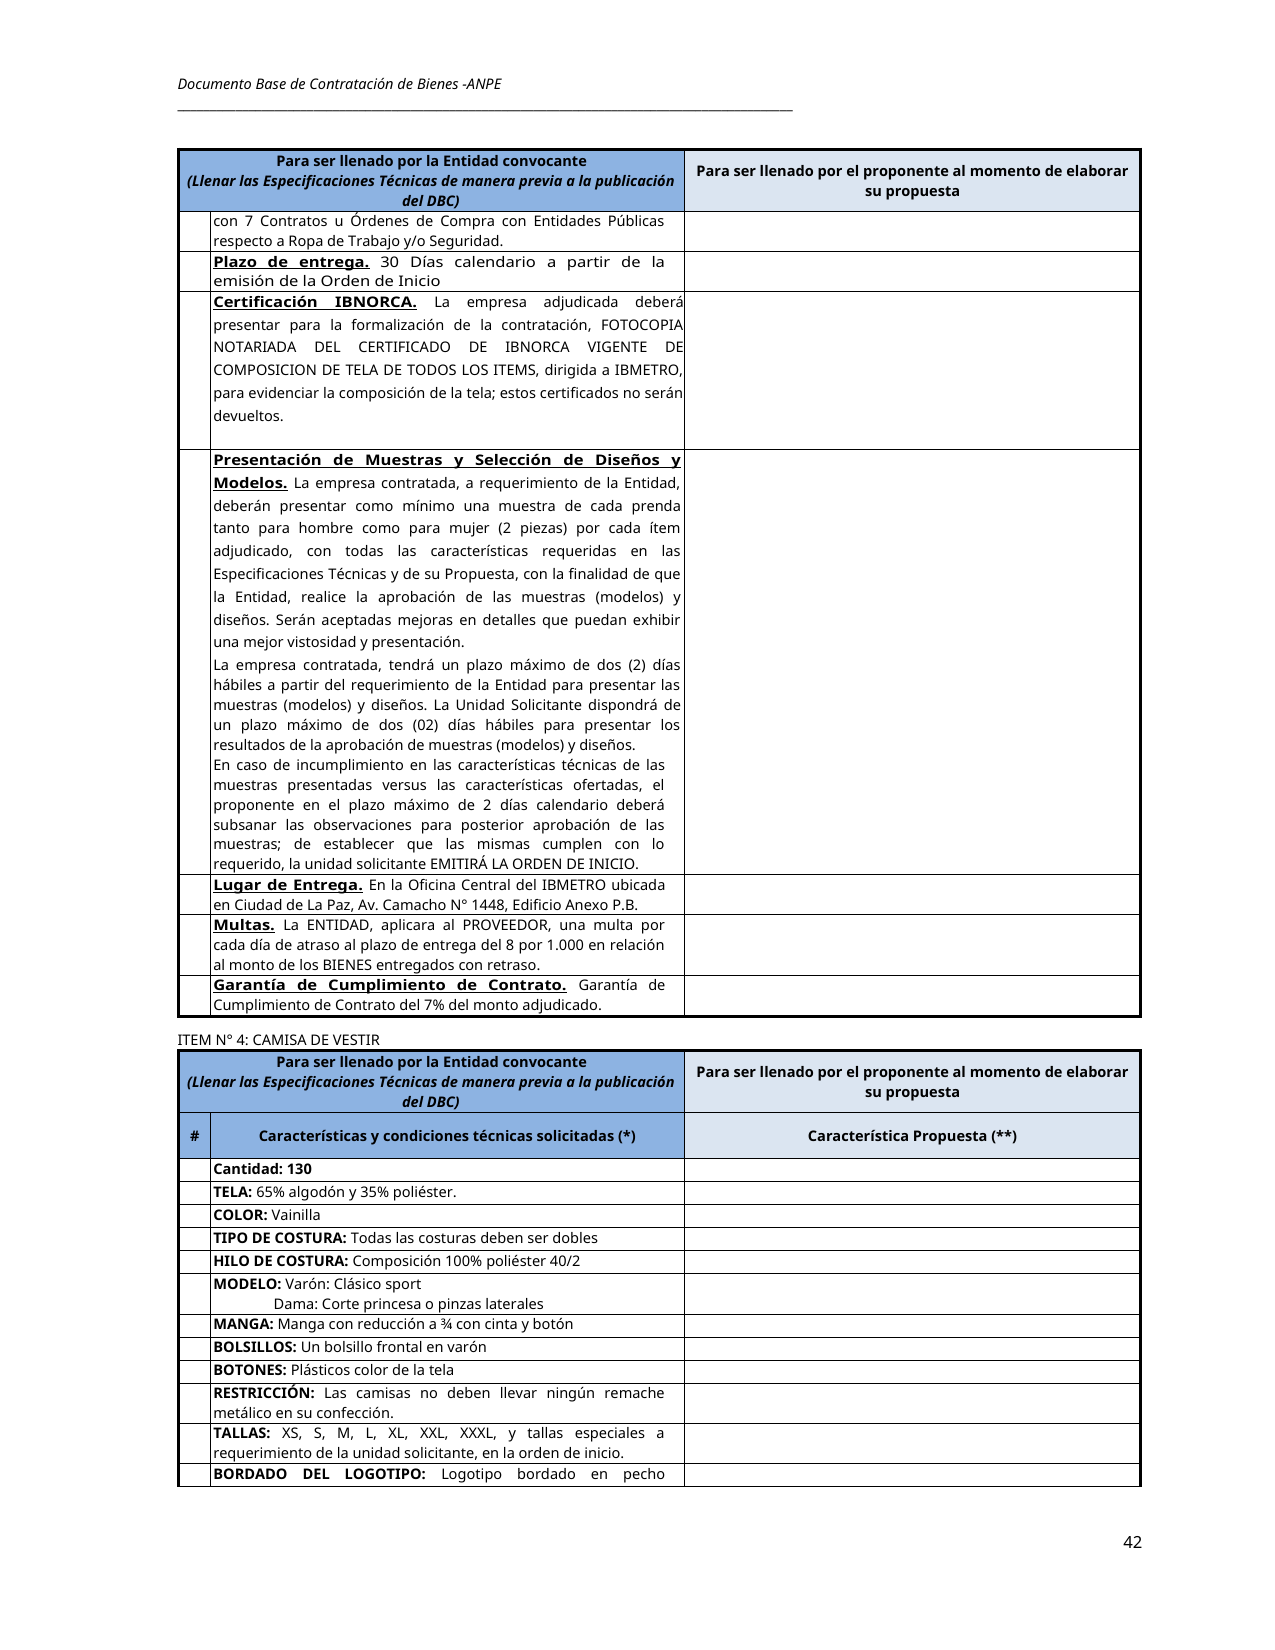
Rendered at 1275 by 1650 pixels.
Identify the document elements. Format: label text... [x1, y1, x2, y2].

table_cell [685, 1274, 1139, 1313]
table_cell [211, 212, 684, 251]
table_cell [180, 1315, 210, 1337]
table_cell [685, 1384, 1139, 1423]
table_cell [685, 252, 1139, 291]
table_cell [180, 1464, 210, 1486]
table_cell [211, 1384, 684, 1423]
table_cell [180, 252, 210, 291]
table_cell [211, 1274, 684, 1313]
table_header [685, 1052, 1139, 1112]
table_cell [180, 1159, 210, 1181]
text ITEM N° 4: CAMISA DE VESTIR [177, 1029, 1142, 1049]
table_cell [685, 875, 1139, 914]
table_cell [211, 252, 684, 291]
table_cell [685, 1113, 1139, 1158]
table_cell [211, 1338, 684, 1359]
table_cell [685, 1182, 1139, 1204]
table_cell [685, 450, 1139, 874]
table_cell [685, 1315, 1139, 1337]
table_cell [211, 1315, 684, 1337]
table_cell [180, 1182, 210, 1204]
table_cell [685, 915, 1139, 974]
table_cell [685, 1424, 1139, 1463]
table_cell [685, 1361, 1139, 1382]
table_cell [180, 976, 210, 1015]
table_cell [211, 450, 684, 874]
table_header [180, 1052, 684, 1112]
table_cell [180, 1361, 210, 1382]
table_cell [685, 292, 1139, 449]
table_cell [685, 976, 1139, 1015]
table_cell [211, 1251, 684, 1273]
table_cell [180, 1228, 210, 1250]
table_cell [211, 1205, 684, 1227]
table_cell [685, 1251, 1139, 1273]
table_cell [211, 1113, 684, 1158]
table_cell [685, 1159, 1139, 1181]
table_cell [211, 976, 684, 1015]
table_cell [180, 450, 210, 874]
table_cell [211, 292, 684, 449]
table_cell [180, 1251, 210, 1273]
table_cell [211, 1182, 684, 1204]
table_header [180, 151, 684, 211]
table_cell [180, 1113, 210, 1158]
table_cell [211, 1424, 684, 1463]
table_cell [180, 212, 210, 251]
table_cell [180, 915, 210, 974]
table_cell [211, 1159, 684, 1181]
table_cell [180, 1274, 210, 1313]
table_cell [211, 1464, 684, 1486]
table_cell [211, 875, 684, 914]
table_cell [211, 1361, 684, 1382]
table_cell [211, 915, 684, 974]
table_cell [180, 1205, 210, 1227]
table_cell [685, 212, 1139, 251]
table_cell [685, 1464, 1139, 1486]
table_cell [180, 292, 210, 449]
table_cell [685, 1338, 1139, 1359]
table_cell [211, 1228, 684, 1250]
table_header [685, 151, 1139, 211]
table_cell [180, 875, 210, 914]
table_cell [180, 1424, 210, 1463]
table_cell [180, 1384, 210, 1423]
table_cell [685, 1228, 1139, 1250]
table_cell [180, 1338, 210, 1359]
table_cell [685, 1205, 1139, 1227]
